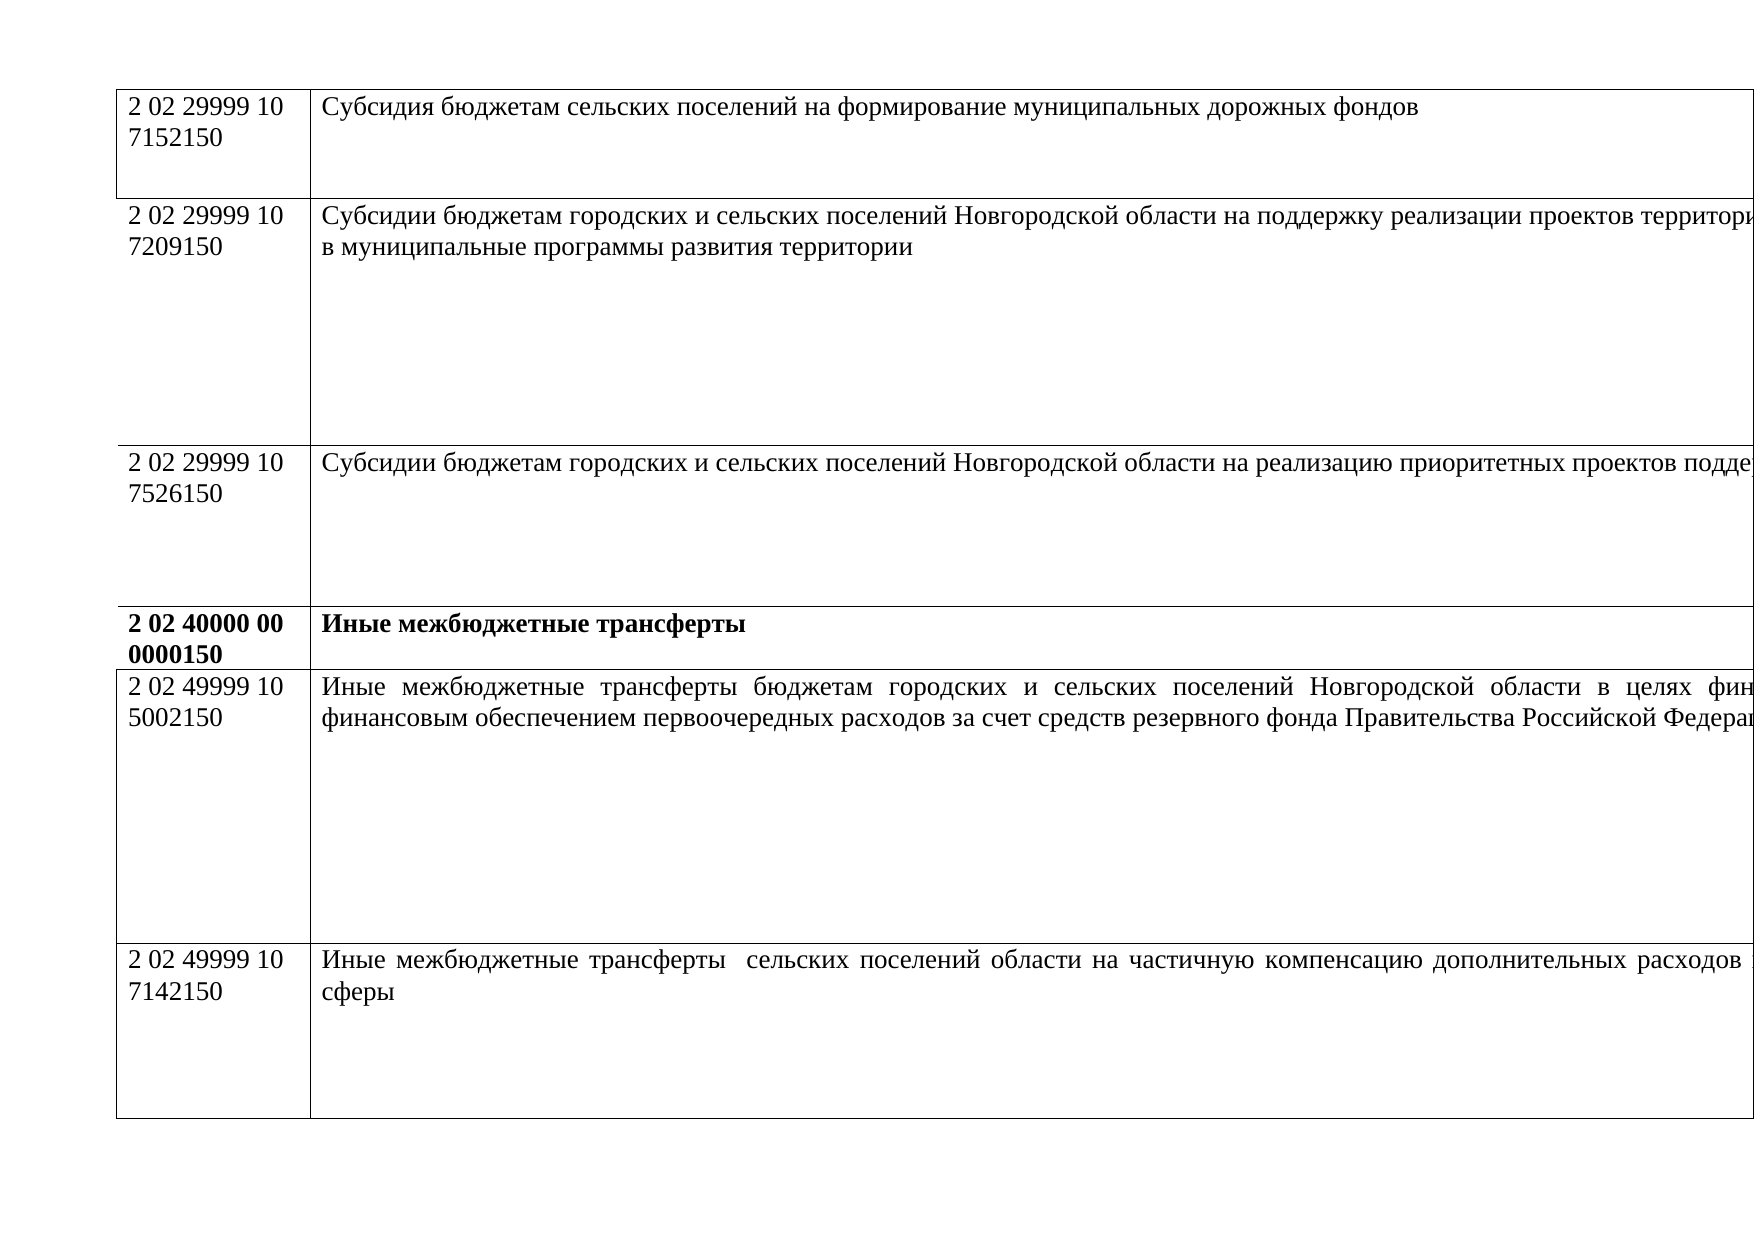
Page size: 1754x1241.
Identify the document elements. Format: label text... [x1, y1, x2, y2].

table_cell Иные межбюджетные трансферты [311, 607, 1753, 669]
table_cell Субсидия бюджетам сельских поселений на формирование муниципальных дорожных фондов [311, 90, 1753, 198]
table_cell 2 02 40000 00 0000150 [117, 607, 310, 669]
table_cell 2 02 49999 10 5002150 [117, 670, 310, 943]
table_cell Иные межбюджетные трансферты сельских поселений области на частичную компенсацию дополнительных расходов на повышение оплаты труда работников бюджетной сферы [311, 944, 1753, 1118]
table_cell Иные межбюджетные трансферты бюджетам городских и сельских поселений Новгородской области в целях финансирования расходных обязательств, связанных с финансовым обеспечением первоочередных расходов за счет средств резервного фонда Правительства Российской Федерации [311, 670, 1753, 943]
table_cell Субсидии бюджетам городских и сельских поселений Новгородской области на реализацию приоритетных проектов поддержки местных инициатив [311, 446, 1753, 606]
table_cell Субсидии бюджетам городских и сельских поселений Новгородской области на поддержку реализации проектов территориальных общественных самоуправлений, включенных в муниципальные программы развития территории [311, 199, 1753, 445]
table_cell 2 02 29999 10 7209150 [117, 199, 310, 445]
table_cell 2 02 29999 10 7152150 [117, 90, 310, 198]
table_cell 2 02 29999 10 7526150 [117, 446, 310, 606]
table_cell 2 02 49999 10 7142150 [117, 944, 310, 1118]
